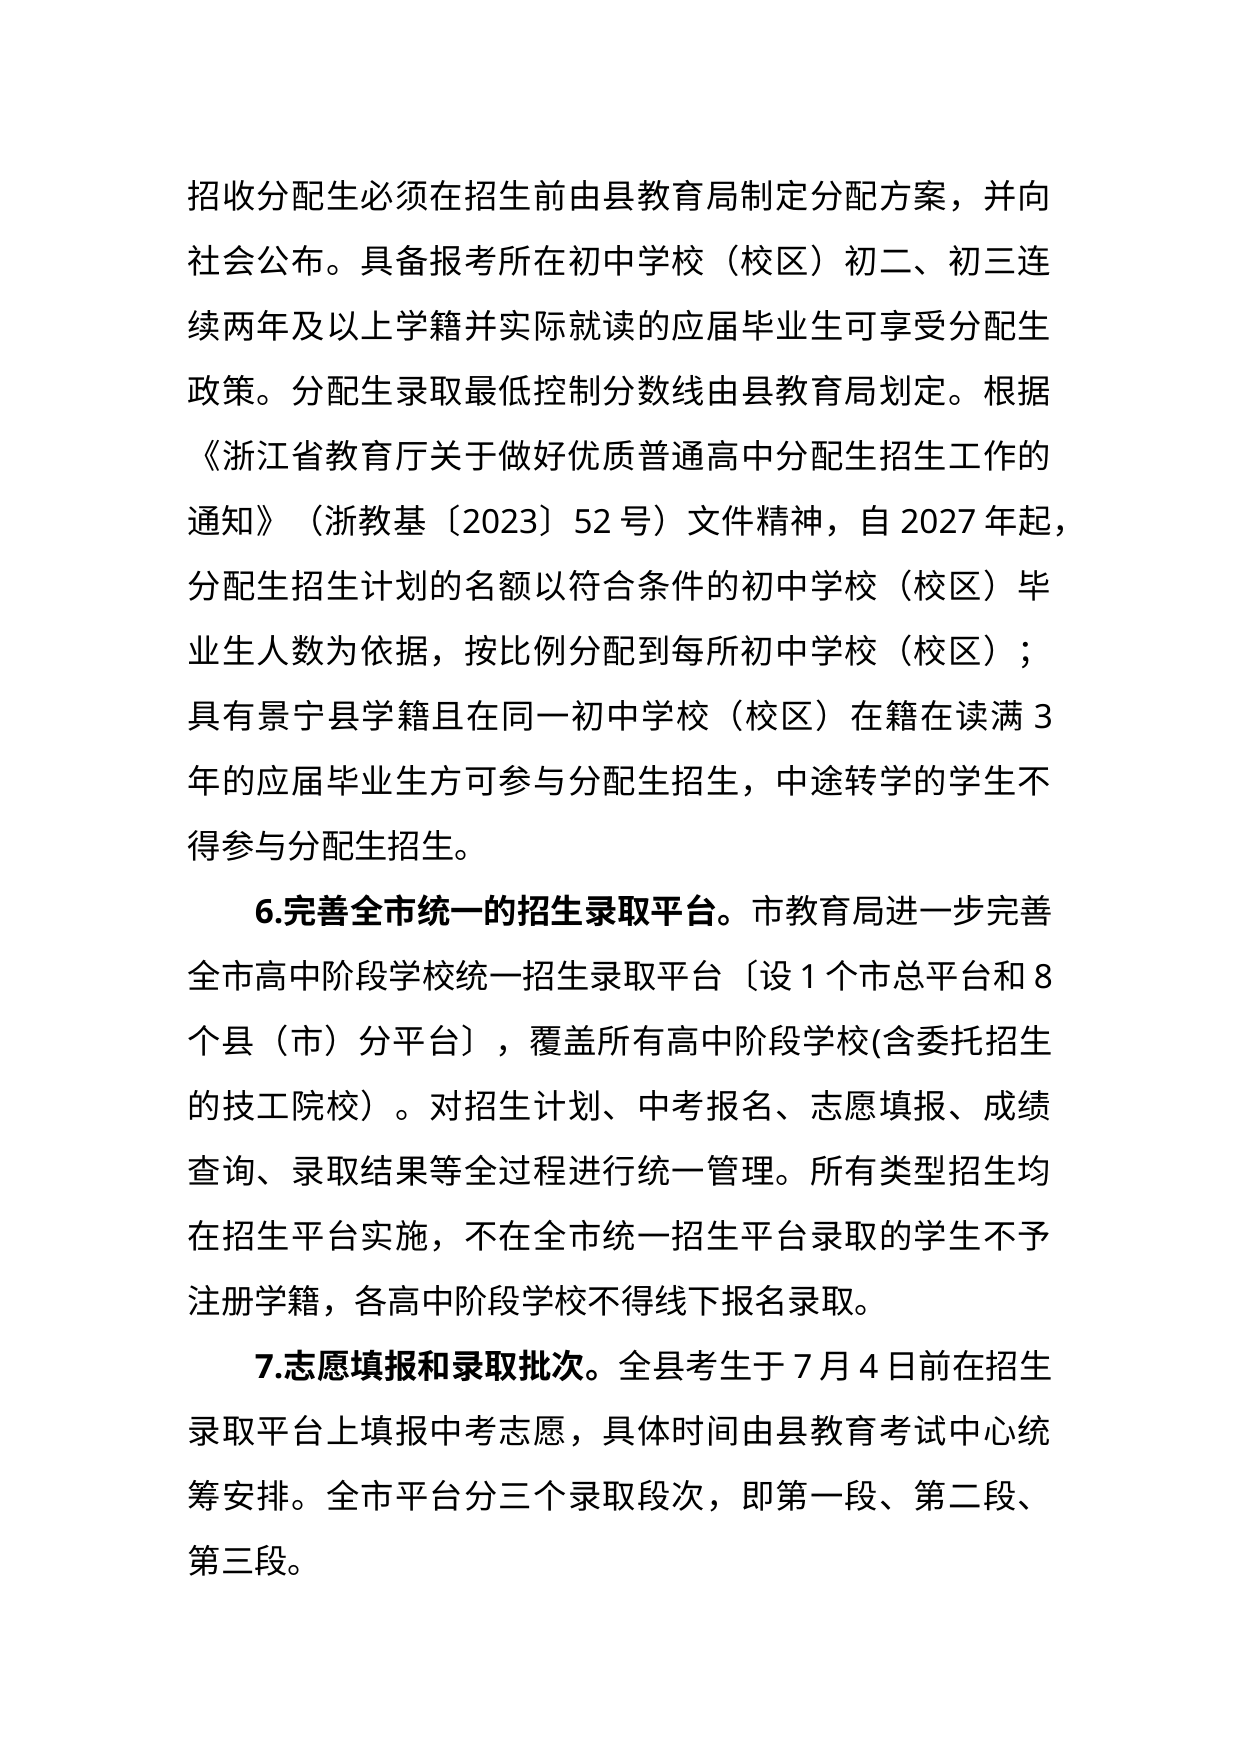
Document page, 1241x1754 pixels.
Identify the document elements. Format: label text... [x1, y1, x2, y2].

text 7.志愿填报和录取批次。全县考生于7月4日前在招生录取平台上填报中考志愿，具体时间由县教育考试中心统筹安排。全市平台分三个录取段次，即第一段、第二段、第三段。 [187, 1332, 1053, 1592]
text 6.完善全市统一的招生录取平台。市教育局进一步完善全市高中阶段学校统一招生录取平台〔设1个市总平台和8个县（市）分平台〕，覆盖所有高中阶段学校(含委托招生的技工院校）。对招生计划、中考报名、志愿填报、成绩查询、录取结果等全过程进行统一管理。所有类型招生均在招生平台实施，不在全市统一招生平台录取的学生不予注册学籍，各高中阶段学校不得线下报名录取。 [187, 877, 1053, 1332]
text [187, 162, 1053, 877]
